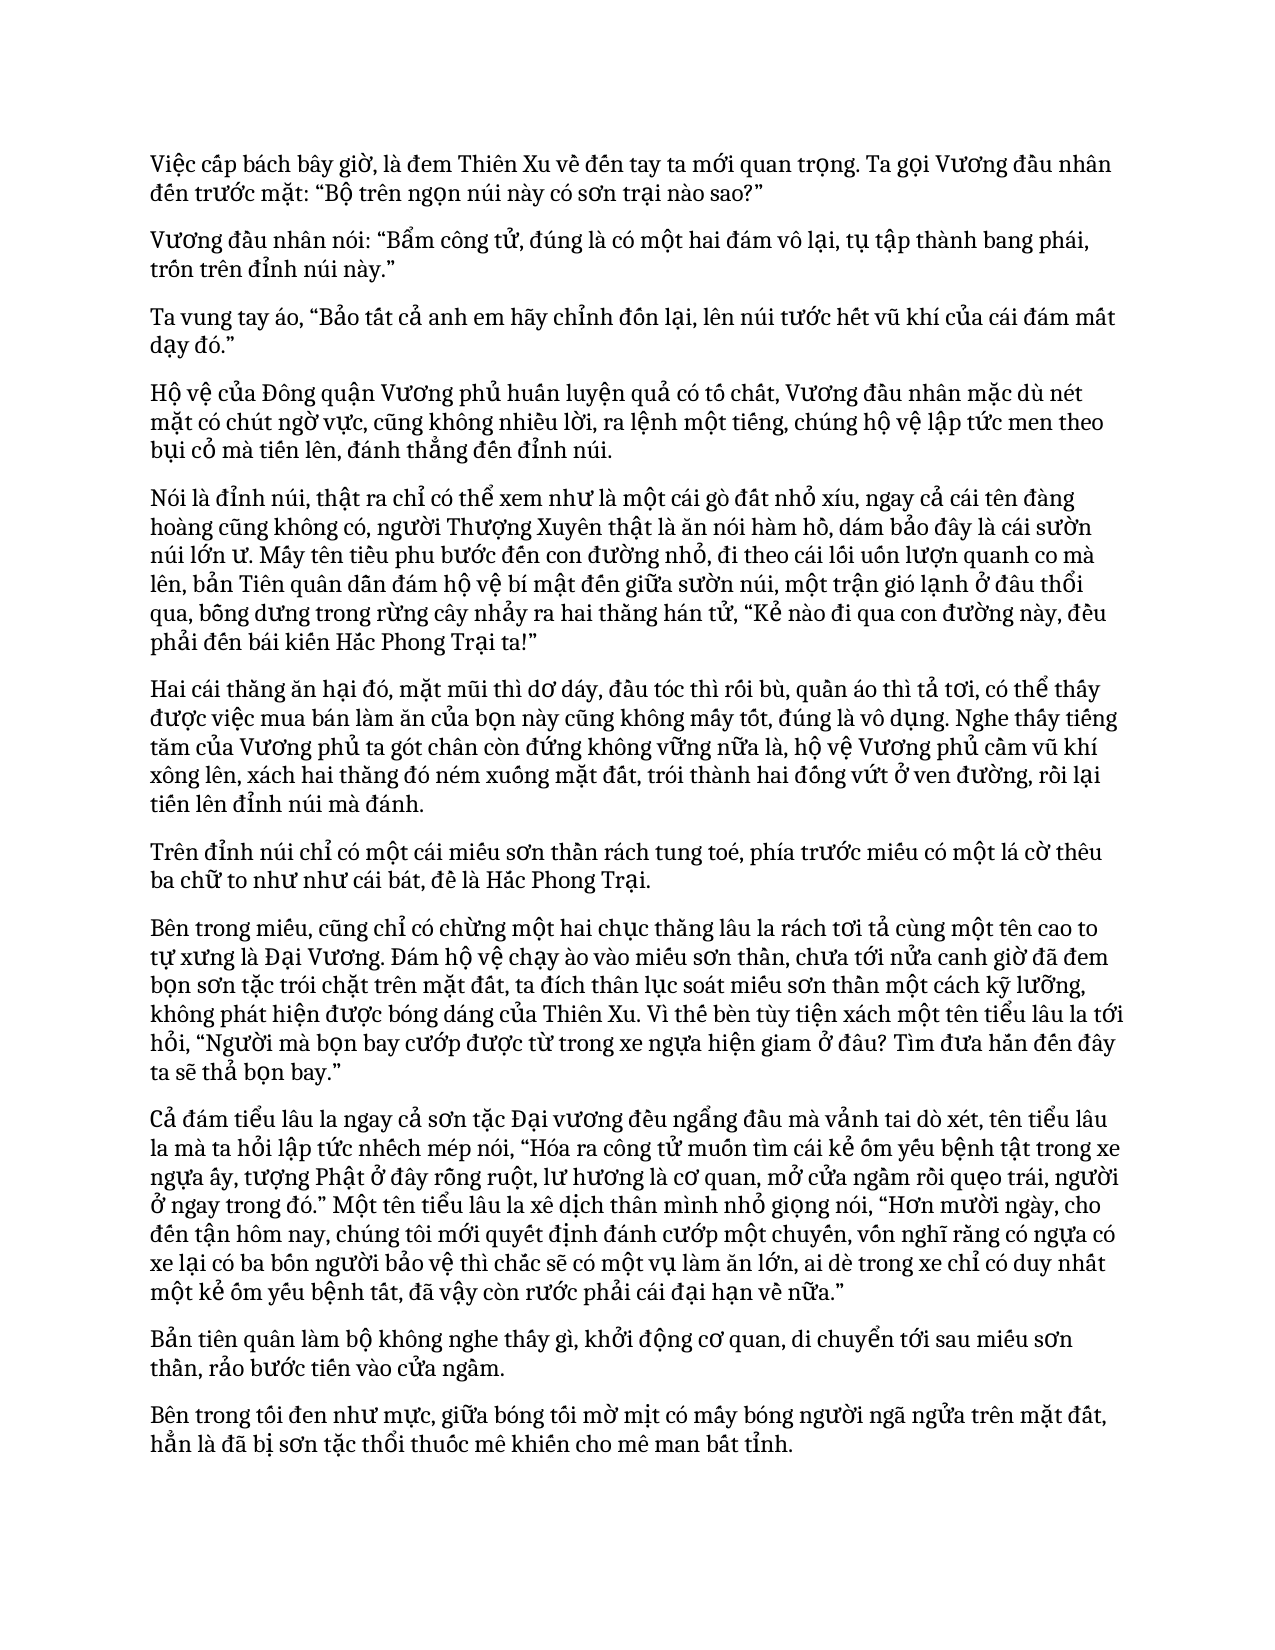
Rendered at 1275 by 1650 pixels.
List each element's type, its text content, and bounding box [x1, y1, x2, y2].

text Trên đỉnh núi chỉ có một cái miếu sơn thần rách tung toé, phía trước miếu có một lá cờ thêu ba chữ to như như cái bát, đề là Hắc Phong Trại. [150, 837, 1125, 895]
text Bản tiên quân làm bộ không nghe thấy gì, khởi động cơ quan, di chuyển tới sau miếu sơn thần, rảo bước tiến vào cửa ngầm. [150, 1325, 1125, 1382]
text Việc cấp bách bây giờ, là đem Thiên Xu về đến tay ta mới quan trọng. Ta gọi Vương đầu nhân đến trước mặt: “Bộ trên ngọn núi này có sơn trại nào sao?” [150, 150, 1125, 207]
text Bên trong miếu, cũng chỉ có chừng một hai chục thằng lâu la rách tơi tả cùng một tên cao to tự xưng là Đại Vương. Đám hộ vệ chạy ào vào miếu sơn thần, chưa tới nửa canh giờ đã đem bọn sơn tặc trói chặt trên mặt đất, ta đích thân lục soát miếu sơn thần một cách kỹ lưỡng, không phát hiện được bóng dáng của Thiên Xu. Vì thế bèn tùy tiện xách một tên tiểu lâu la tới hỏi, “Người mà bọn bay cướp được từ trong xe ngựa hiện giam ở đâu? Tìm đưa hắn đến đây ta sẽ thả bọn bay.” [150, 914, 1125, 1086]
text Hai cái thằng ăn hại đó, mặt mũi thì dơ dáy, đầu tóc thì rối bù, quần áo thì tả tơi, có thể thấy được việc mua bán làm ăn của bọn này cũng không mấy tốt, đúng là vô dụng. Nghe thấy tiếng tăm của Vương phủ ta gót chân còn đứng không vững nữa là, hộ vệ Vương phủ cầm vũ khí xông lên, xách hai thằng đó ném xuống mặt đất, trói thành hai đống vứt ở ven đường, rồi lại tiến lên đỉnh núi mà đánh. [150, 675, 1125, 819]
text Hộ vệ của Đông quận Vương phủ huấn luyện quả có tố chất, Vương đầu nhân mặc dù nét mặt có chút ngờ vực, cũng không nhiều lời, ra lệnh một tiếng, chúng hộ vệ lập tức men theo bụi cỏ mà tiến lên, đánh thẳng đến đỉnh núi. [150, 379, 1125, 465]
text Vương đầu nhân nói: “Bẩm công tử, đúng là có một hai đám vô lại, tụ tập thành bang phái, trốn trên đỉnh núi này.” [150, 226, 1125, 284]
text Ta vung tay áo, “Bảo tất cả anh em hãy chỉnh đốn lại, lên núi tước hết vũ khí của cái đám mất dạy đó.” [150, 302, 1125, 360]
text Cả đám tiểu lâu la ngay cả sơn tặc Đại vương đều ngẩng đầu mà vảnh tai dò xét, tên tiểu lâu la mà ta hỏi lập tức nhếch mép nói, “Hóa ra công tử muốn tìm cái kẻ ốm yếu bệnh tật trong xe ngựa ấy, tượng Phật ở đây rỗng ruột, lư hương là cơ quan, mở cửa ngầm rồi quẹo trái, người ở ngay trong đó.” Một tên tiểu lâu la xê dịch thân mình nhỏ giọng nói, “Hơn mười ngày, cho đến tận hôm nay, chúng tôi mới quyết định đánh cướp một chuyến, vốn nghĩ rằng có ngựa có xe lại có ba bốn người bảo vệ thì chắc sẽ có một vụ làm ăn lớn, ai dè trong xe chỉ có duy nhất một kẻ ốm yếu bệnh tất, đã vậy còn rước phải cái đại hạn về nữa.” [150, 1105, 1125, 1306]
text Nói là đỉnh núi, thật ra chỉ có thể xem như là một cái gò đất nhỏ xíu, ngay cả cái tên đàng hoàng cũng không có, người Thượng Xuyên thật là ăn nói hàm hồ, dám bảo đây là cái sườn núi lớn ư. Mấy tên tiều phu bước đến con đường nhỏ, đi theo cái lối uốn lượn quanh co mà lên, bản Tiên quân dẫn đám hộ vệ bí mật đến giữa sườn núi, một trận gió lạnh ở đâu thổi qua, bỗng dưng trong rừng cây nhảy ra hai thằng hán tử, “Kẻ nào đi qua con đường này, đều phải đến bái kiến Hắc Phong Trại ta!” [150, 484, 1125, 656]
text Bên trong tối đen như mực, giữa bóng tối mờ mịt có mấy bóng người ngã ngửa trên mặt đất, hẳn là đã bị sơn tặc thổi thuốc mê khiến cho mê man bất tỉnh. [150, 1401, 1125, 1459]
